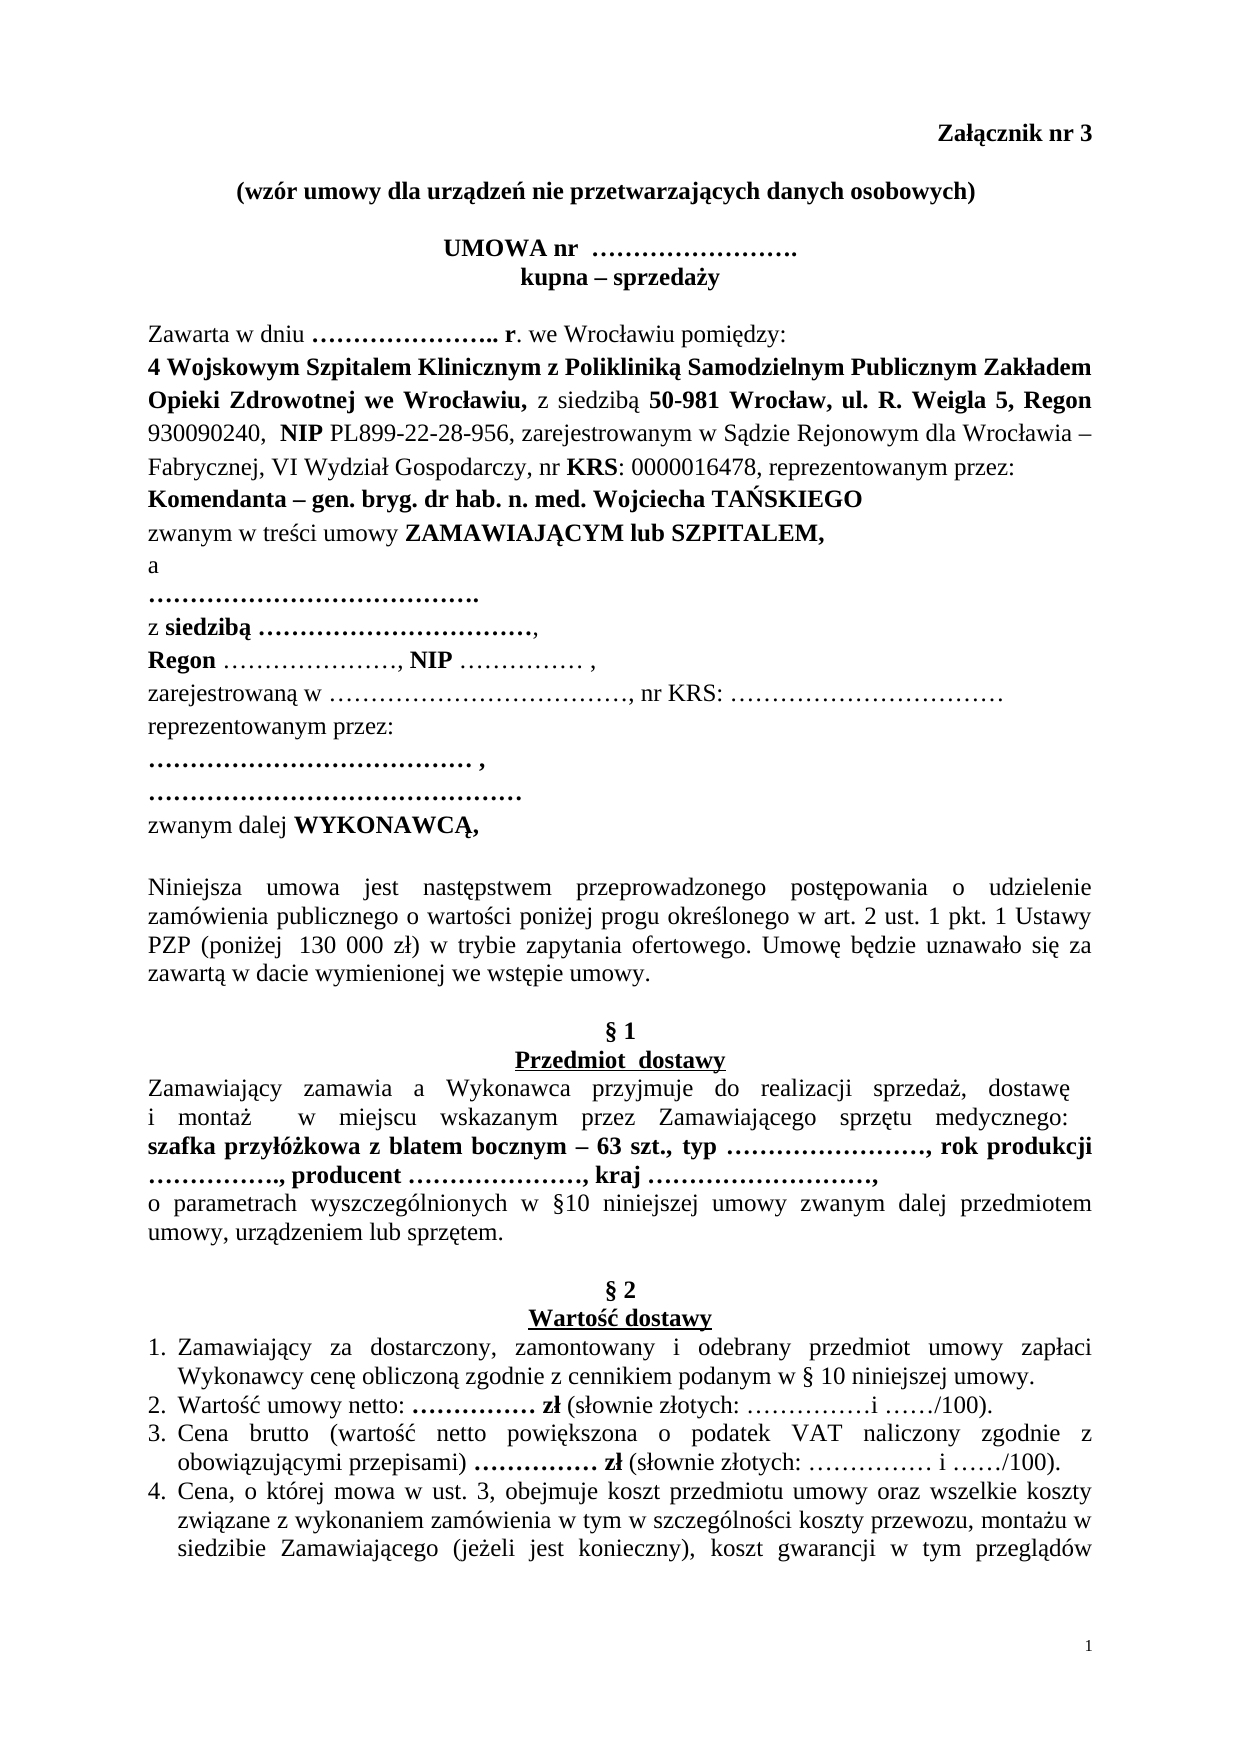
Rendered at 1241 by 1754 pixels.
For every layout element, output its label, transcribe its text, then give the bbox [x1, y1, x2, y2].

text a [148, 551, 1092, 579]
text ………………………………… , [148, 744, 1092, 773]
text reprezentowanym przez: [148, 711, 1092, 740]
text kupna – sprzedaży [148, 262, 1092, 291]
text zarejestrowaną w ………………………………, nr KRS: …………………………… [148, 678, 1092, 707]
text Komendanta – gen. bryg. dr hab. n. med. Wojciecha TAŃSKIEGO [148, 484, 1092, 513]
text …………………………………. z siedzibą ……………………………, [148, 579, 1092, 641]
text Zamawiający zamawia a Wykonawca przyjmuje do realizacji sprzedaż, dostawę i montaż w miejscu wskazanym przez Zamawiającego sprzętu medycznego: szafka przyłóżkowa z blatem bocznym – 63 szt., typ ……………………, rok produkcji ……………., producent …………………, kraj ………………………, [148, 1073, 1092, 1188]
text Załącznik nr 3 [148, 118, 1092, 147]
list Cena brutto (wartość netto powiększona o podatek VAT naliczony zgodnie z obowiązującymi przepisami) …………… zł (słownie złotych: …………… i ……/100). [148, 1418, 1092, 1476]
text Zawarta w dniu ………………….. r. we Wrocławiu pomiędzy: [148, 319, 1092, 348]
text 4 Wojskowym Szpitalem Klinicznym z Polikliniką Samodzielnym Publicznym Zakładem Opieki Zdrowotnej we Wrocławiu, z siedzibą 50-981 Wrocław, ul. R. Weigla 5, Regon 930090240, NIP PL899-22-28-956, zarejestrowanym w Sądzie Rejonowym dla Wrocławia – Fabrycznej, VI Wydział Gospodarczy, nr KRS: 0000016478, reprezentowanym przez: [148, 352, 1092, 480]
text Przedmiot dostawy [148, 1045, 1092, 1073]
list Zamawiający za dostarczony, zamontowany i odebrany przedmiot umowy zapłaci Wykonawcy cenę obliczoną zgodnie z cennikiem podanym w § 10 niniejszej umowy. [148, 1332, 1092, 1390]
text Wartość dostawy [148, 1303, 1092, 1332]
text o parametrach wyszczególnionych w §10 niniejszej umowy zwanym dalej przedmiotem umowy, urządzeniem lub sprzętem. [148, 1188, 1092, 1246]
text zwanym w treści umowy ZAMAWIAJĄCYM lub SZPITALEM, [148, 518, 1092, 546]
text (wzór umowy dla urządzeń nie przetwarzających danych osobowych) [113, 176, 1092, 204]
text UMOWA nr ……………………. [148, 233, 1092, 262]
text § 2 [148, 1275, 1092, 1303]
text Niniejsza umowa jest następstwem przeprowadzonego postępowania o udzielenie zamówienia publicznego o wartości poniżej progu określonego w art. 2 ust. 1 pkt. 1 Ustawy PZP (poniżej 130 000 zł) w trybie zapytania ofertowego. Umowę będzie uznawało się za zawartą w dacie wymienionej we wstępie umowy. [148, 872, 1092, 987]
text ……………………………………… [148, 777, 1092, 806]
text Regon …………………, NIP …………… , [148, 645, 1092, 674]
text § 1 [148, 1016, 1092, 1045]
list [148, 1476, 1092, 1562]
text zwanym dalej WYKONAWCĄ, [148, 811, 1092, 839]
list Wartość umowy netto: …………… zł (słownie złotych: ……………i ……/100). [148, 1390, 1092, 1418]
